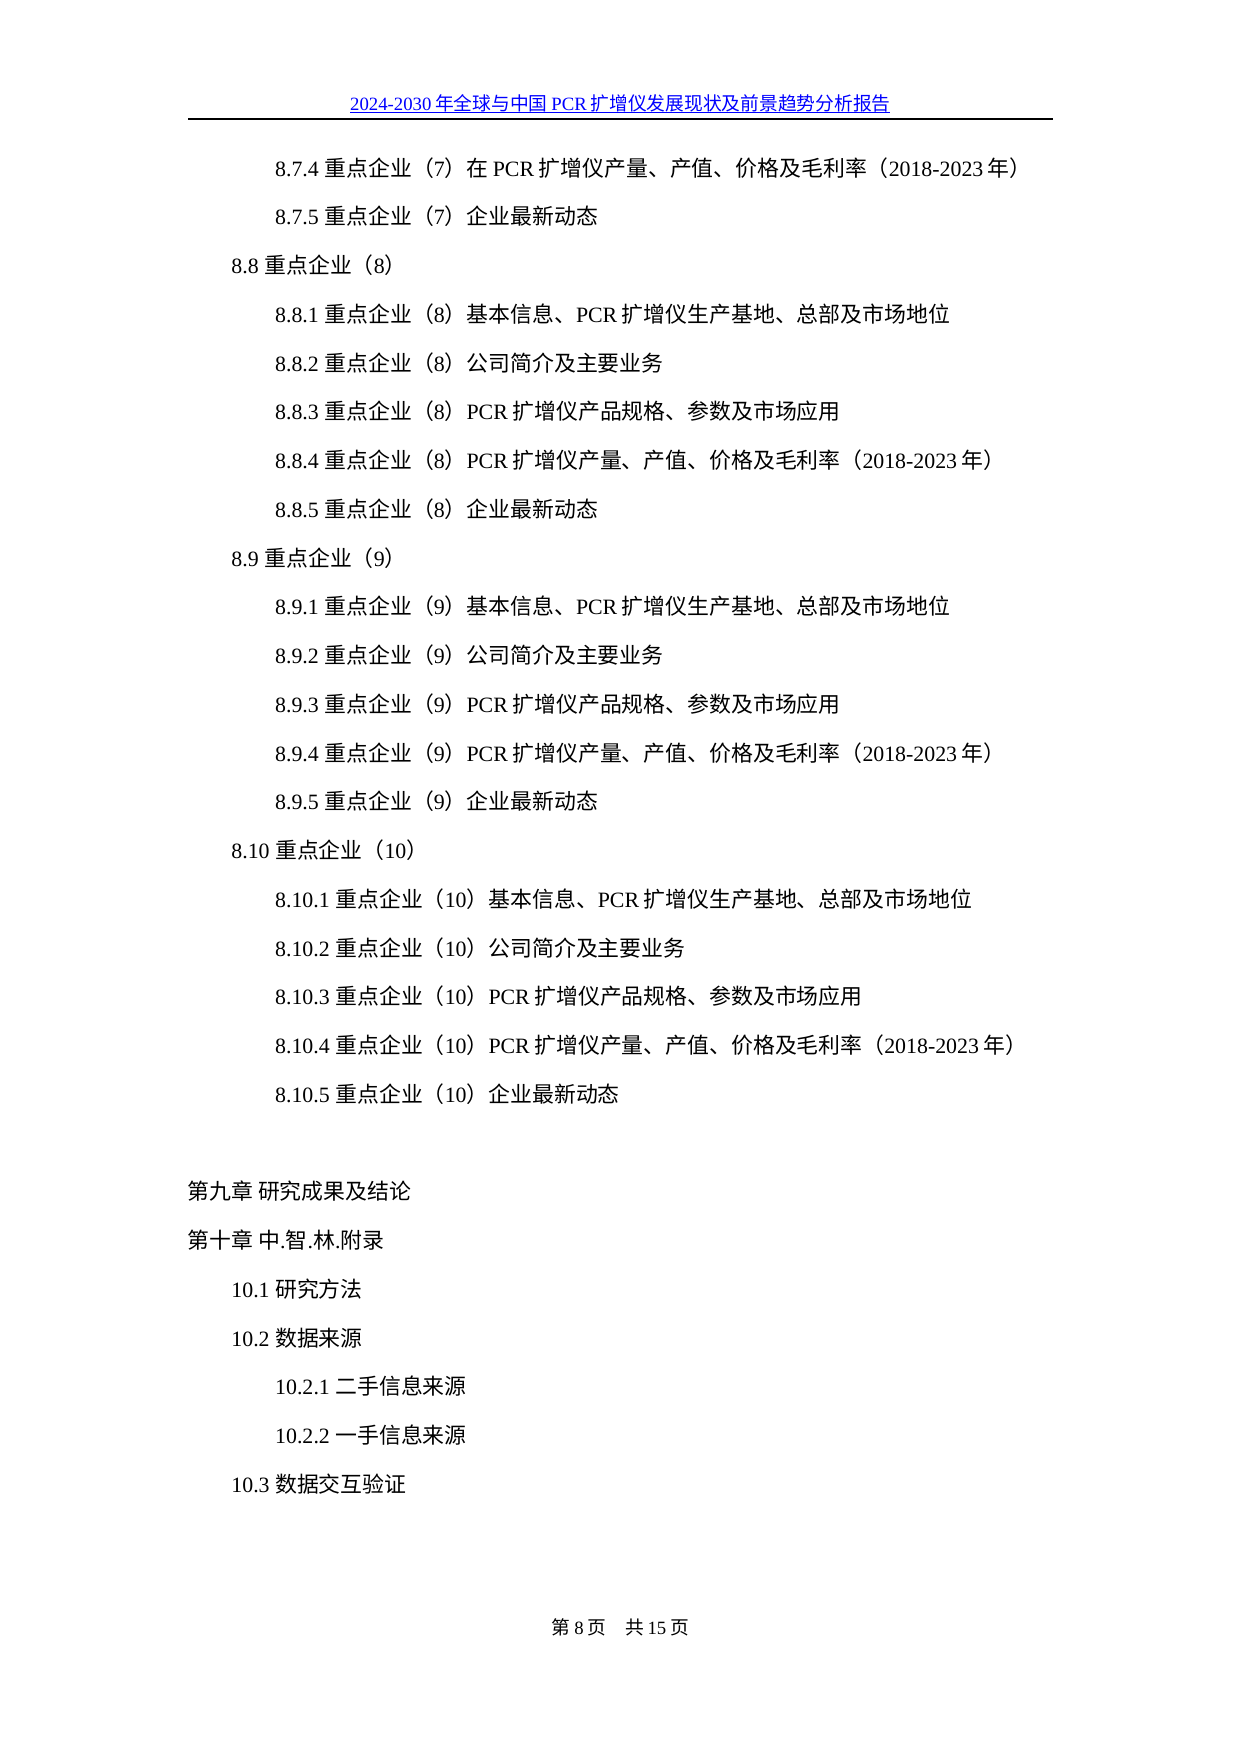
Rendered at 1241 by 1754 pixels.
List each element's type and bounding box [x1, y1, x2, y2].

text [187, 150, 1053, 1499]
